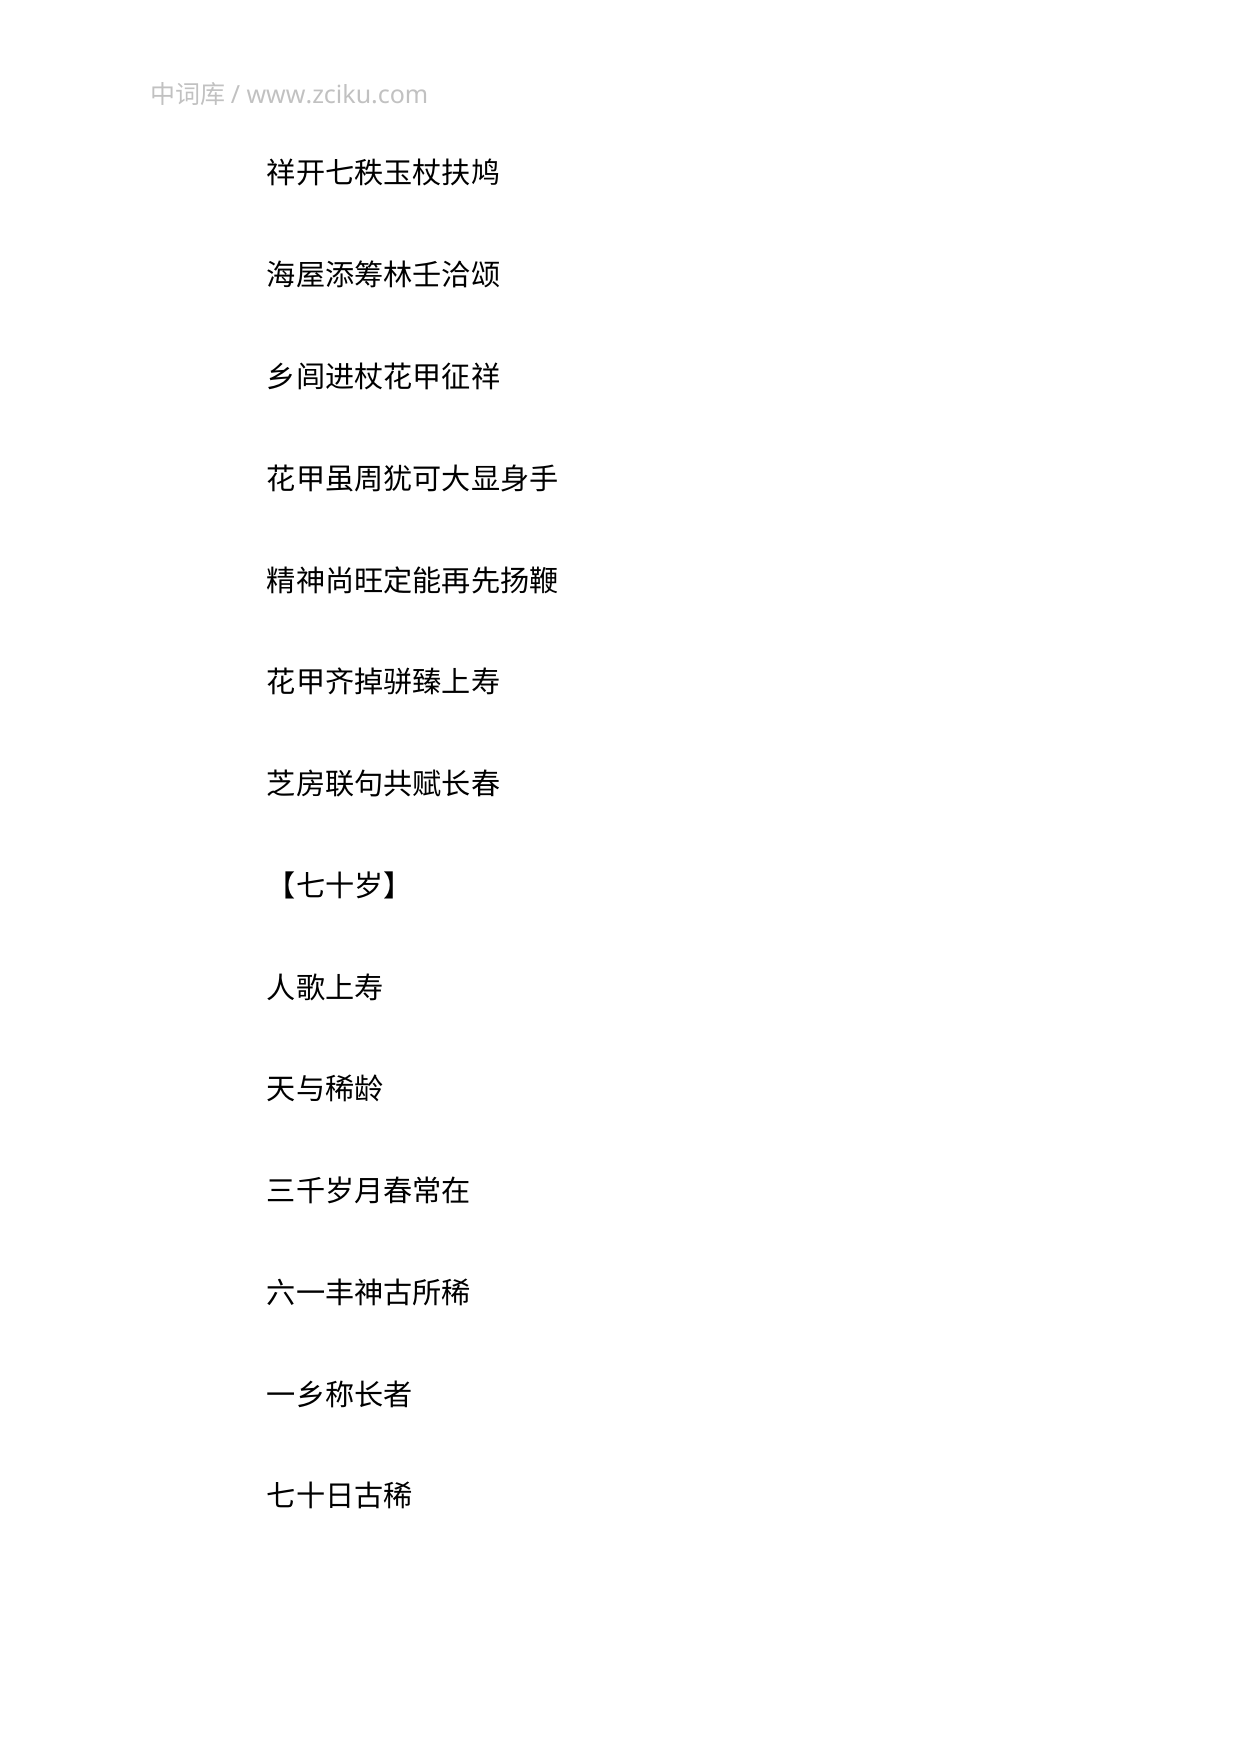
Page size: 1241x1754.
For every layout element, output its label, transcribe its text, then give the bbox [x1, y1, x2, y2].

text 芝房联句共赋长春 [150, 761, 1090, 803]
text 【七十岁】 [150, 862, 1090, 905]
text 三千岁月春常在 [150, 1168, 1090, 1210]
text 七十日古稀 [150, 1473, 1090, 1515]
text 乡闾进杖花甲征祥 [150, 353, 1090, 396]
text 花甲虽周犹可大显身手 [150, 455, 1090, 498]
text 一乡称长者 [150, 1371, 1090, 1413]
text 花甲齐掉骈臻上寿 [150, 659, 1090, 701]
text 祥开七秩玉杖扶鸠 [150, 150, 1090, 192]
text 精神尚旺定能再先扬鞭 [150, 557, 1090, 599]
text 天与稀龄 [150, 1066, 1090, 1108]
text 海屋添筹林壬洽颂 [150, 252, 1090, 294]
text 人歌上寿 [150, 964, 1090, 1006]
text 六一丰神古所稀 [150, 1269, 1090, 1312]
